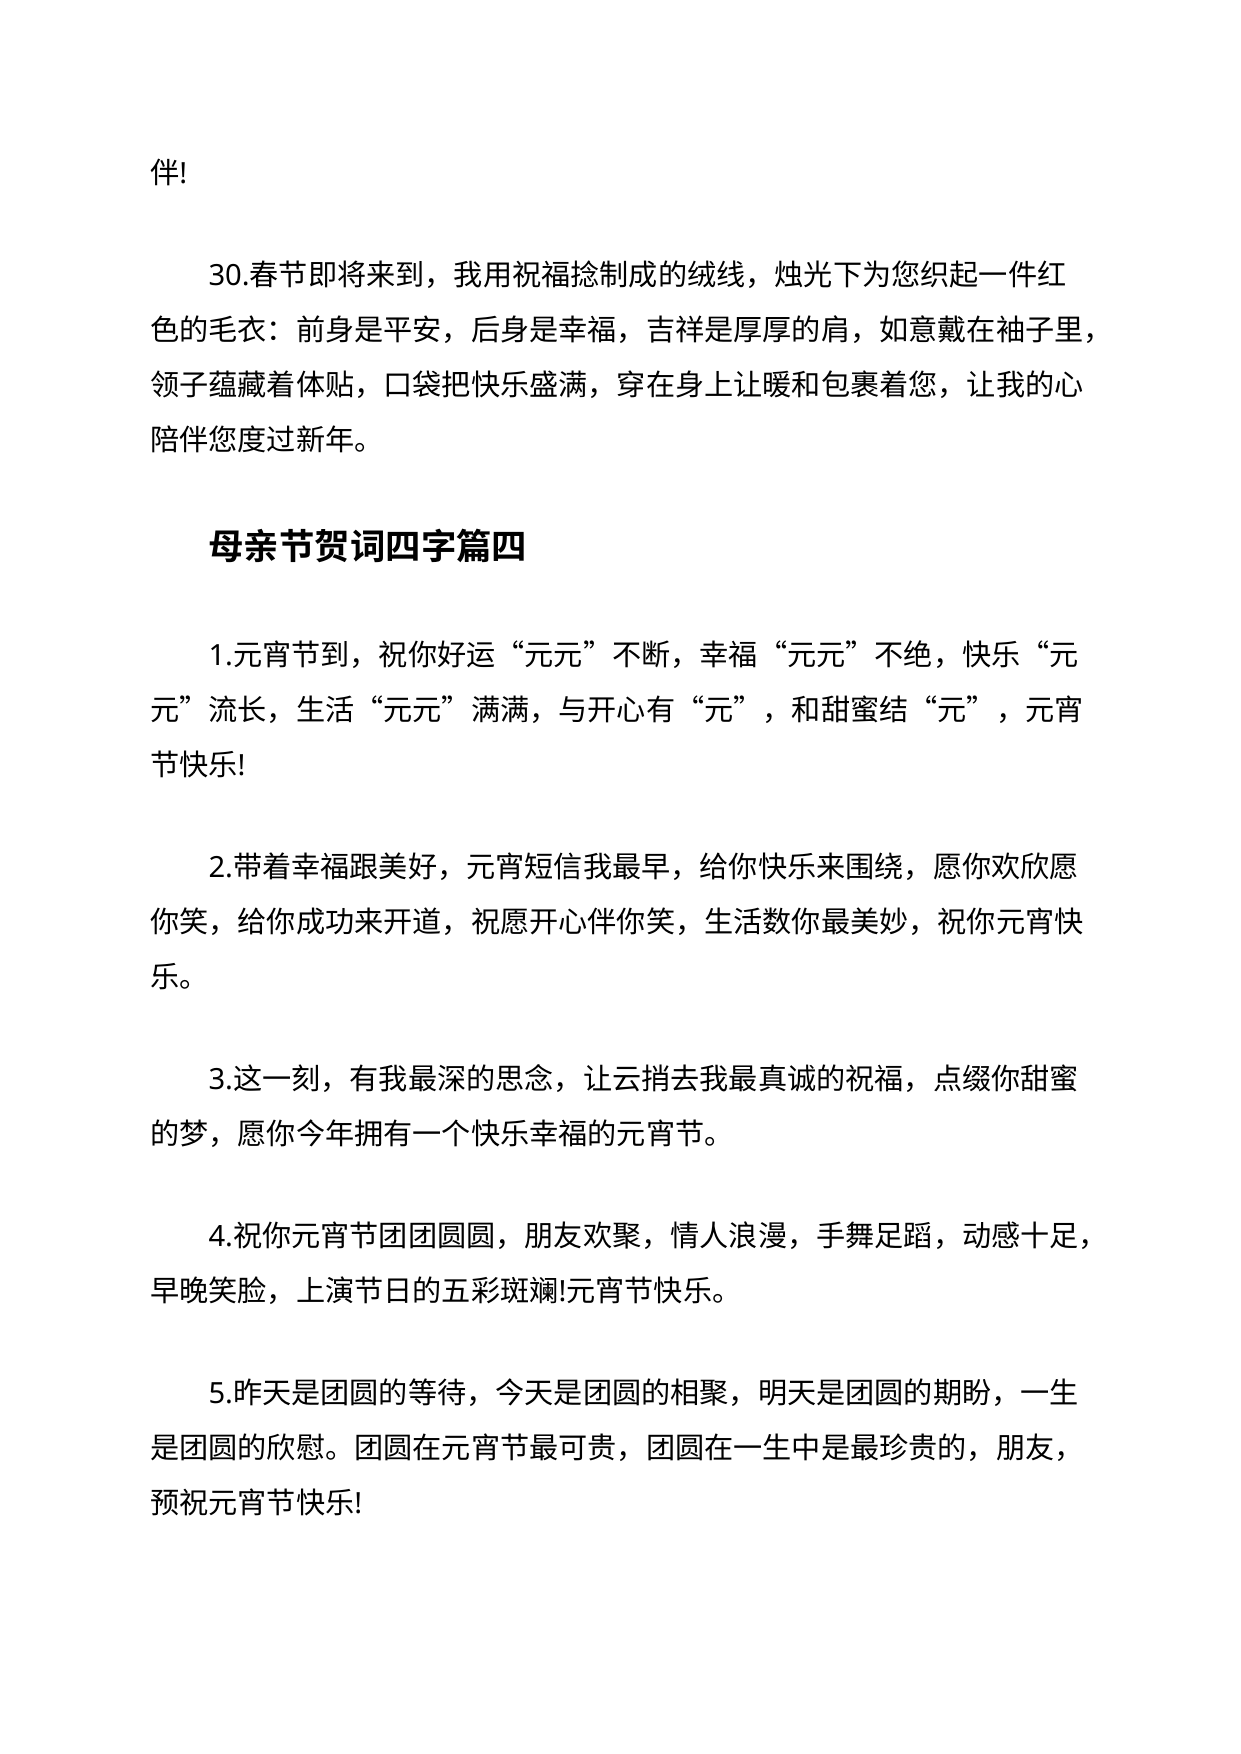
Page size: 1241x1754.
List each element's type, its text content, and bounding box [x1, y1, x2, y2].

text 4.祝你元宵节团团圆圆，朋友欢聚，情人浪漫，手舞足蹈，动感十足，早晚笑脸，上演节日的五彩斑斓!元宵节快乐。 [150, 1212, 1090, 1310]
text 3.这一刻，有我最深的思念，让云捎去我最真诚的祝福，点缀你甜蜜的梦，愿你今年拥有一个快乐幸福的元宵节。 [150, 1056, 1090, 1153]
text 母亲节贺词四字篇四 [150, 518, 1090, 570]
text 2.带着幸福跟美好，元宵短信我最早，给你快乐来围绕，愿你欢欣愿你笑，给你成功来开道，祝愿开心伴你笑，生活数你最美妙，祝你元宵快乐。 [150, 844, 1090, 996]
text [150, 150, 1090, 192]
text 1.元宵节到，祝你好运“元元”不断，幸福“元元”不绝，快乐“元元”流长，生活“元元”满满，与开心有“元”，和甜蜜结“元”，元宵节快乐! [150, 632, 1090, 784]
text 5.昨天是团圆的等待，今天是团圆的相聚，明天是团圆的期盼，一生是团圆的欣慰。团圆在元宵节最可贵，团圆在一生中是最珍贵的，朋友，预祝元宵节快乐! [150, 1369, 1090, 1522]
text 30.春节即将来到，我用祝福捻制成的绒线，烛光下为您织起一件红色的毛衣：前身是平安，后身是幸福，吉祥是厚厚的肩，如意戴在袖子里，领子蕴藏着体贴，口袋把快乐盛满，穿在身上让暖和包裹着您，让我的心陪伴您度过新年。 [150, 252, 1090, 459]
